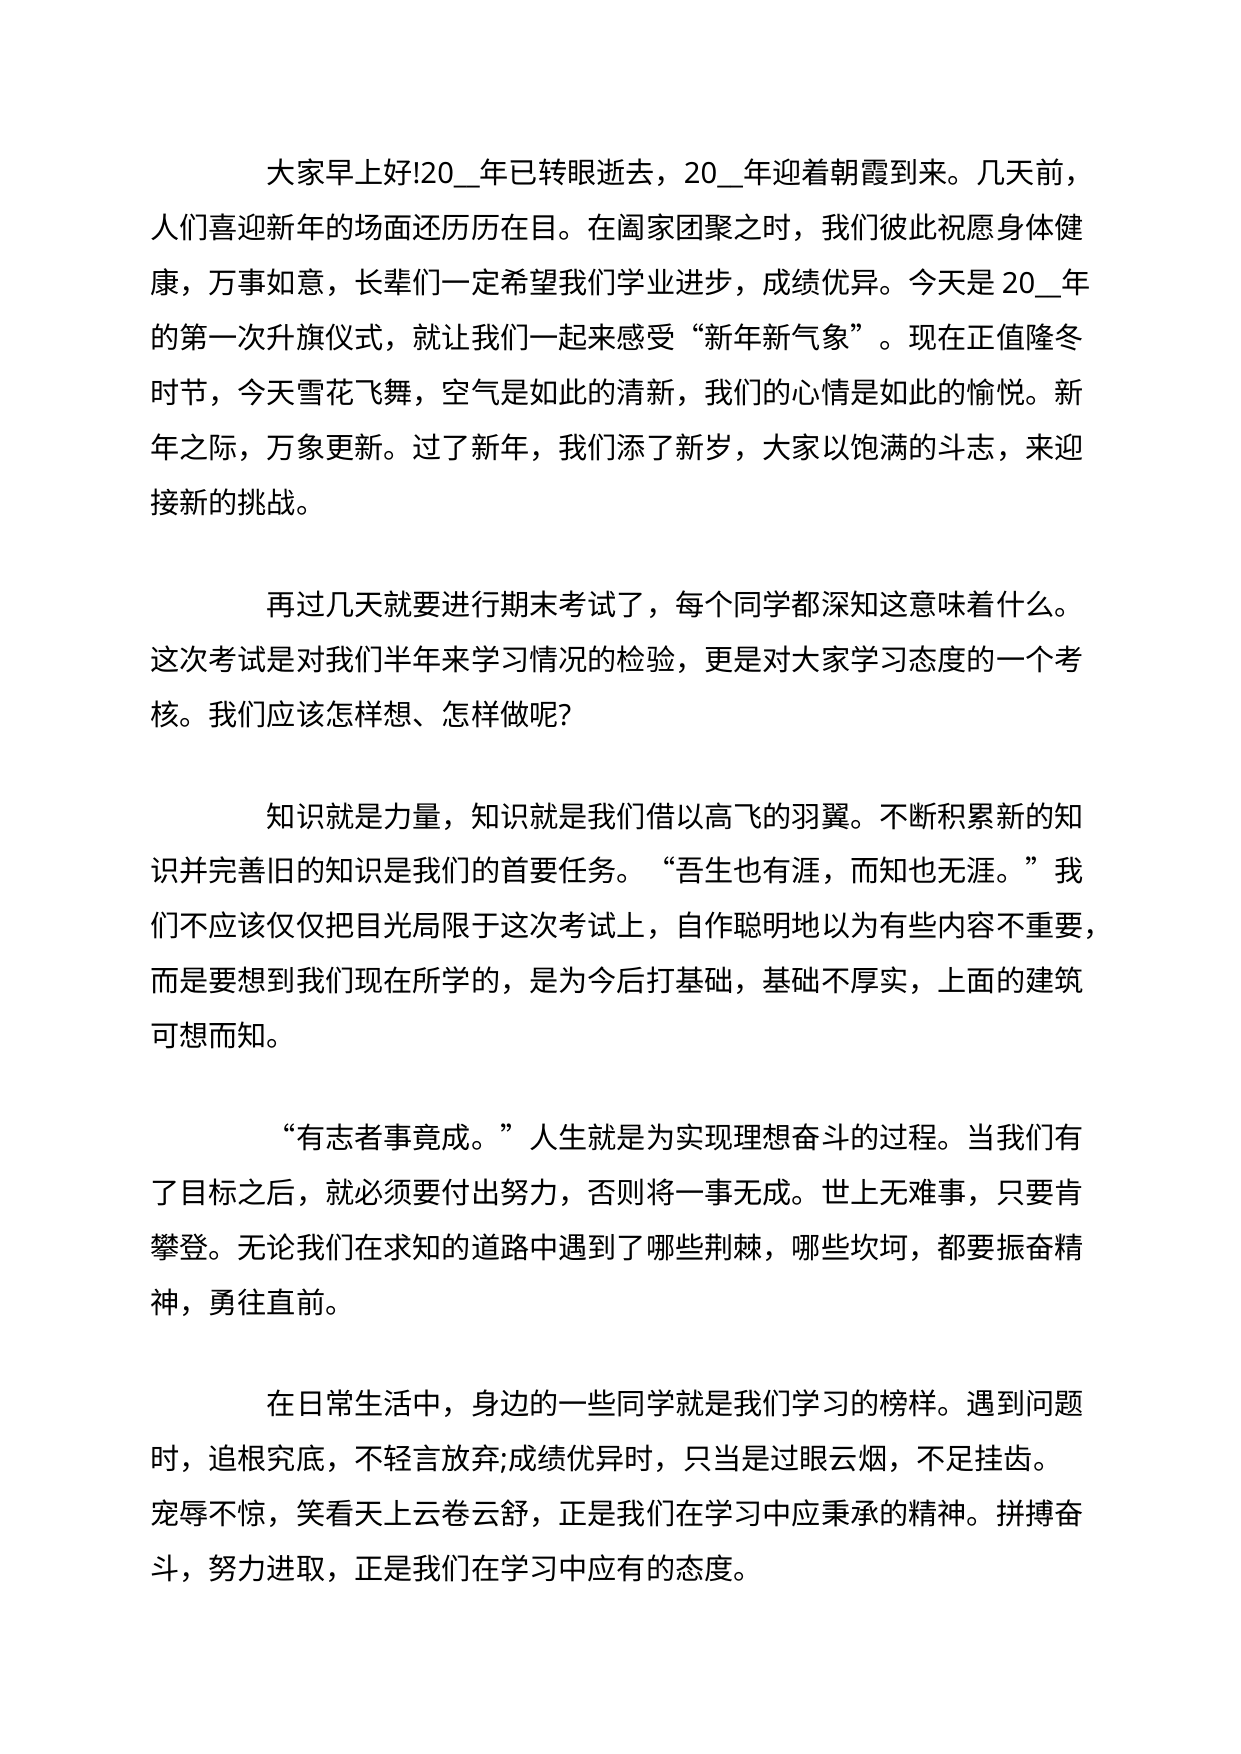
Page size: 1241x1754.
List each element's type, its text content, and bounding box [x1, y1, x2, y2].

text 再过几天就要进行期末考试了，每个同学都深知这意味着什么。这次考试是对我们半年来学习情况的检验，更是对大家学习态度的一个考核。我们应该怎样想、怎样做呢? [150, 581, 1090, 733]
text 大家早上好!20__年已转眼逝去，20__年迎着朝霞到来。几天前，人们喜迎新年的场面还历历在目。在阖家团聚之时，我们彼此祝愿身体健康，万事如意，长辈们一定希望我们学业进步，成绩优异。今天是20__年的第一次升旗仪式，就让我们一起来感受“新年新气象”。现在正值隆冬时节，今天雪花飞舞，空气是如此的清新，我们的心情是如此的愉悦。新年之际，万象更新。过了新年，我们添了新岁，大家以饱满的斗志，来迎接新的挑战。 [150, 150, 1090, 522]
text 在日常生活中，身边的一些同学就是我们学习的榜样。遇到问题时，追根究底，不轻言放弃;成绩优异时，只当是过眼云烟，不足挂齿。宠辱不惊，笑看天上云卷云舒，正是我们在学习中应秉承的精神。拼搏奋斗，努力进取，正是我们在学习中应有的态度。 [150, 1381, 1090, 1588]
text 知识就是力量，知识就是我们借以高飞的羽翼。不断积累新的知识并完善旧的知识是我们的首要任务。“吾生也有涯，而知也无涯。”我们不应该仅仅把目光局限于这次考试上，自作聪明地以为有些内容不重要，而是要想到我们现在所学的，是为今后打基础，基础不厚实，上面的建筑可想而知。 [150, 793, 1090, 1055]
text “有志者事竟成。”人生就是为实现理想奋斗的过程。当我们有了目标之后，就必须要付出努力，否则将一事无成。世上无难事，只要肯攀登。无论我们在求知的道路中遇到了哪些荆棘，哪些坎坷，都要振奋精神，勇往直前。 [150, 1114, 1090, 1321]
